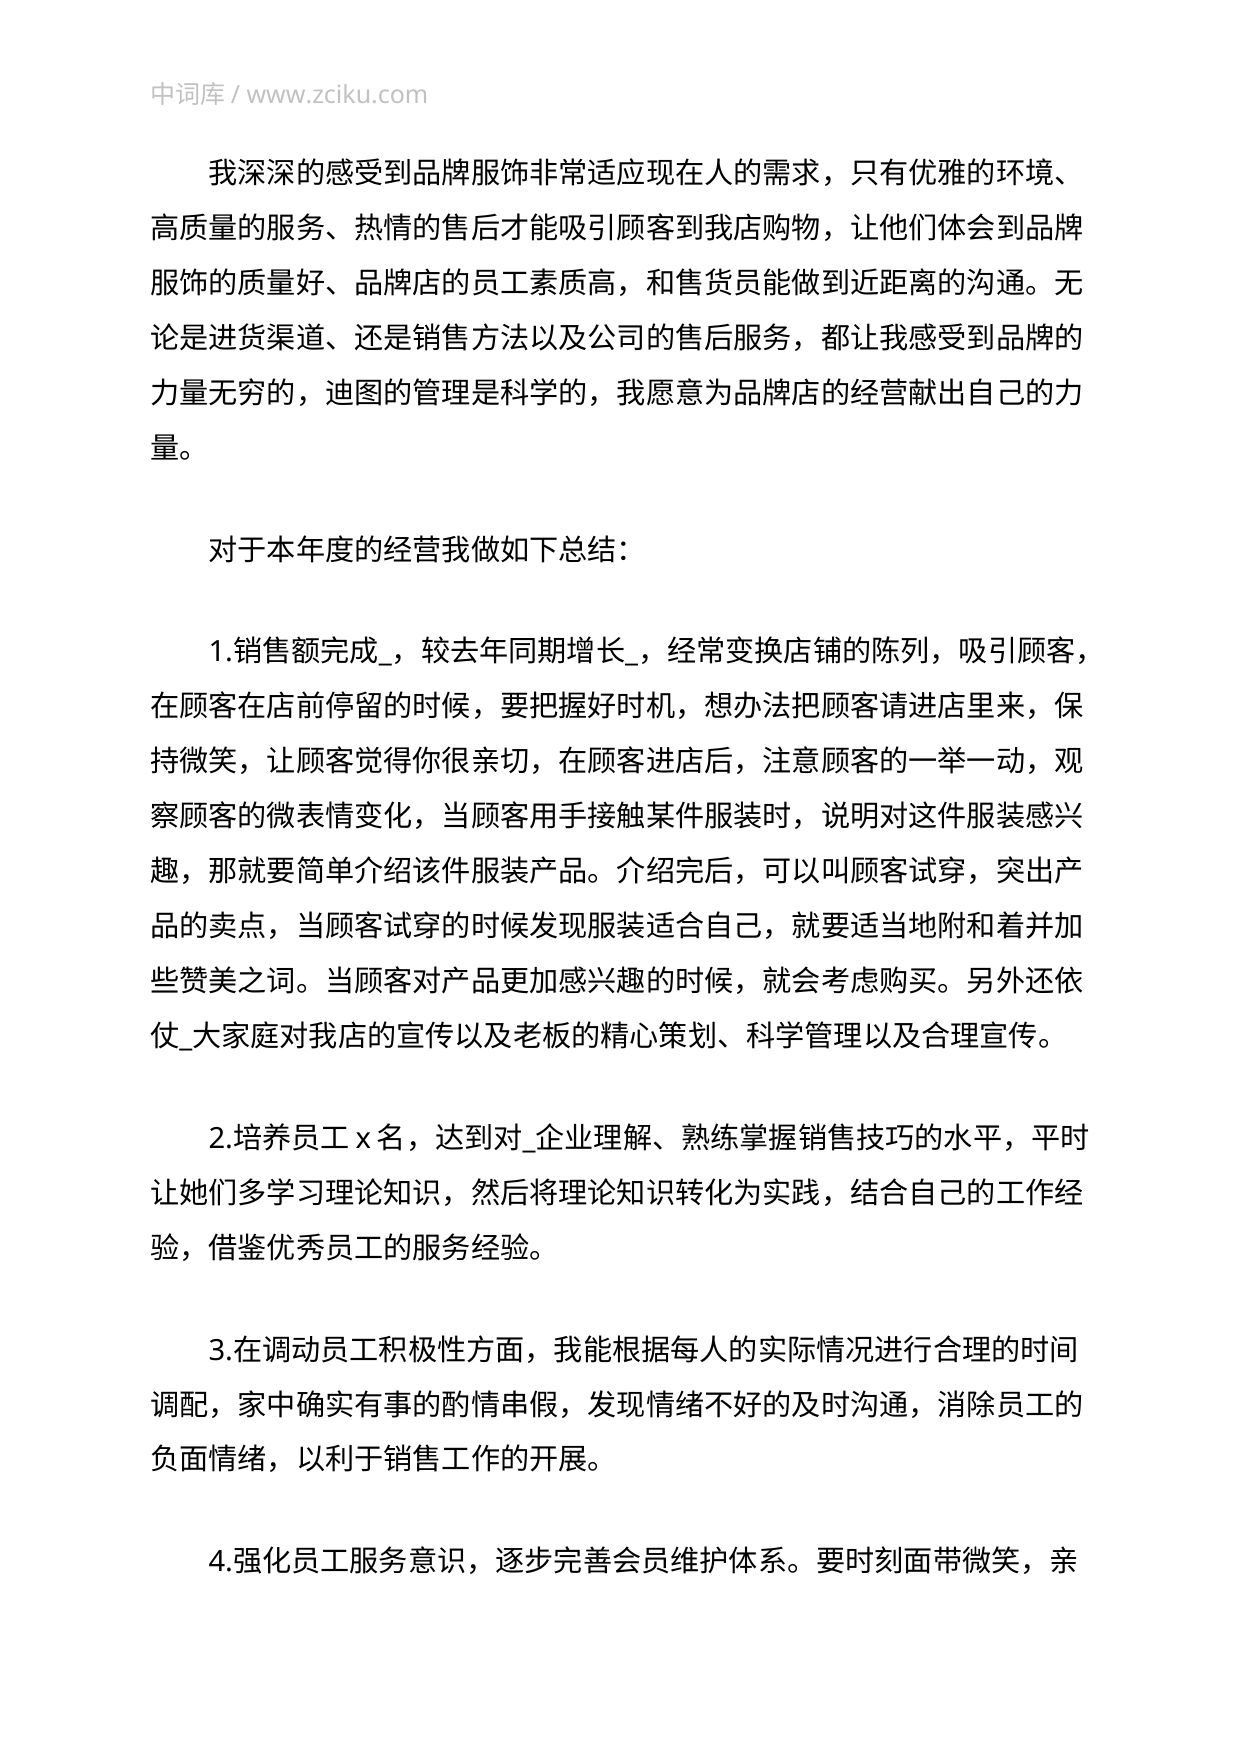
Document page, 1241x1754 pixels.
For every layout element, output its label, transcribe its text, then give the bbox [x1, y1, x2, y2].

text 1.销售额完成_，较去年同期增长_，经常变换店铺的陈列，吸引顾客，在顾客在店前停留的时候，要把握好时机，想办法把顾客请进店里来，保持微笑，让顾客觉得你很亲切，在顾客进店后，注意顾客的一举一动，观察顾客的微表情变化，当顾客用手接触某件服装时，说明对这件服装感兴趣，那就要简单介绍该件服装产品。介绍完后，可以叫顾客试穿，突出产品的卖点，当顾客试穿的时候发现服装适合自己，就要适当地附和着并加些赞美之词。当顾客对产品更加感兴趣的时候，就会考虑购买。另外还依仗_大家庭对我店的宣传以及老板的精心策划、科学管理以及合理宣传。 [150, 628, 1090, 1055]
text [150, 1538, 1090, 1580]
text 对于本年度的经营我做如下总结： [150, 526, 1090, 568]
text 我深深的感受到品牌服饰非常适应现在人的需求，只有优雅的环境、高质量的服务、热情的售后才能吸引顾客到我店购物，让他们体会到品牌服饰的质量好、品牌店的员工素质高，和售货员能做到近距离的沟通。无论是进货渠道、还是销售方法以及公司的售后服务，都让我感受到品牌的力量无穷的，迪图的管理是科学的，我愿意为品牌店的经营献出自己的力量。 [150, 150, 1090, 467]
text 3.在调动员工积极性方面，我能根据每人的实际情况进行合理的时间调配，家中确实有事的酌情串假，发现情绪不好的及时沟通，消除员工的负面情绪，以利于销售工作的开展。 [150, 1326, 1090, 1478]
text 2.培养员工x名，达到对_企业理解、熟练掌握销售技巧的水平，平时让她们多学习理论知识，然后将理论知识转化为实践，结合自己的工作经验，借鉴优秀员工的服务经验。 [150, 1114, 1090, 1267]
